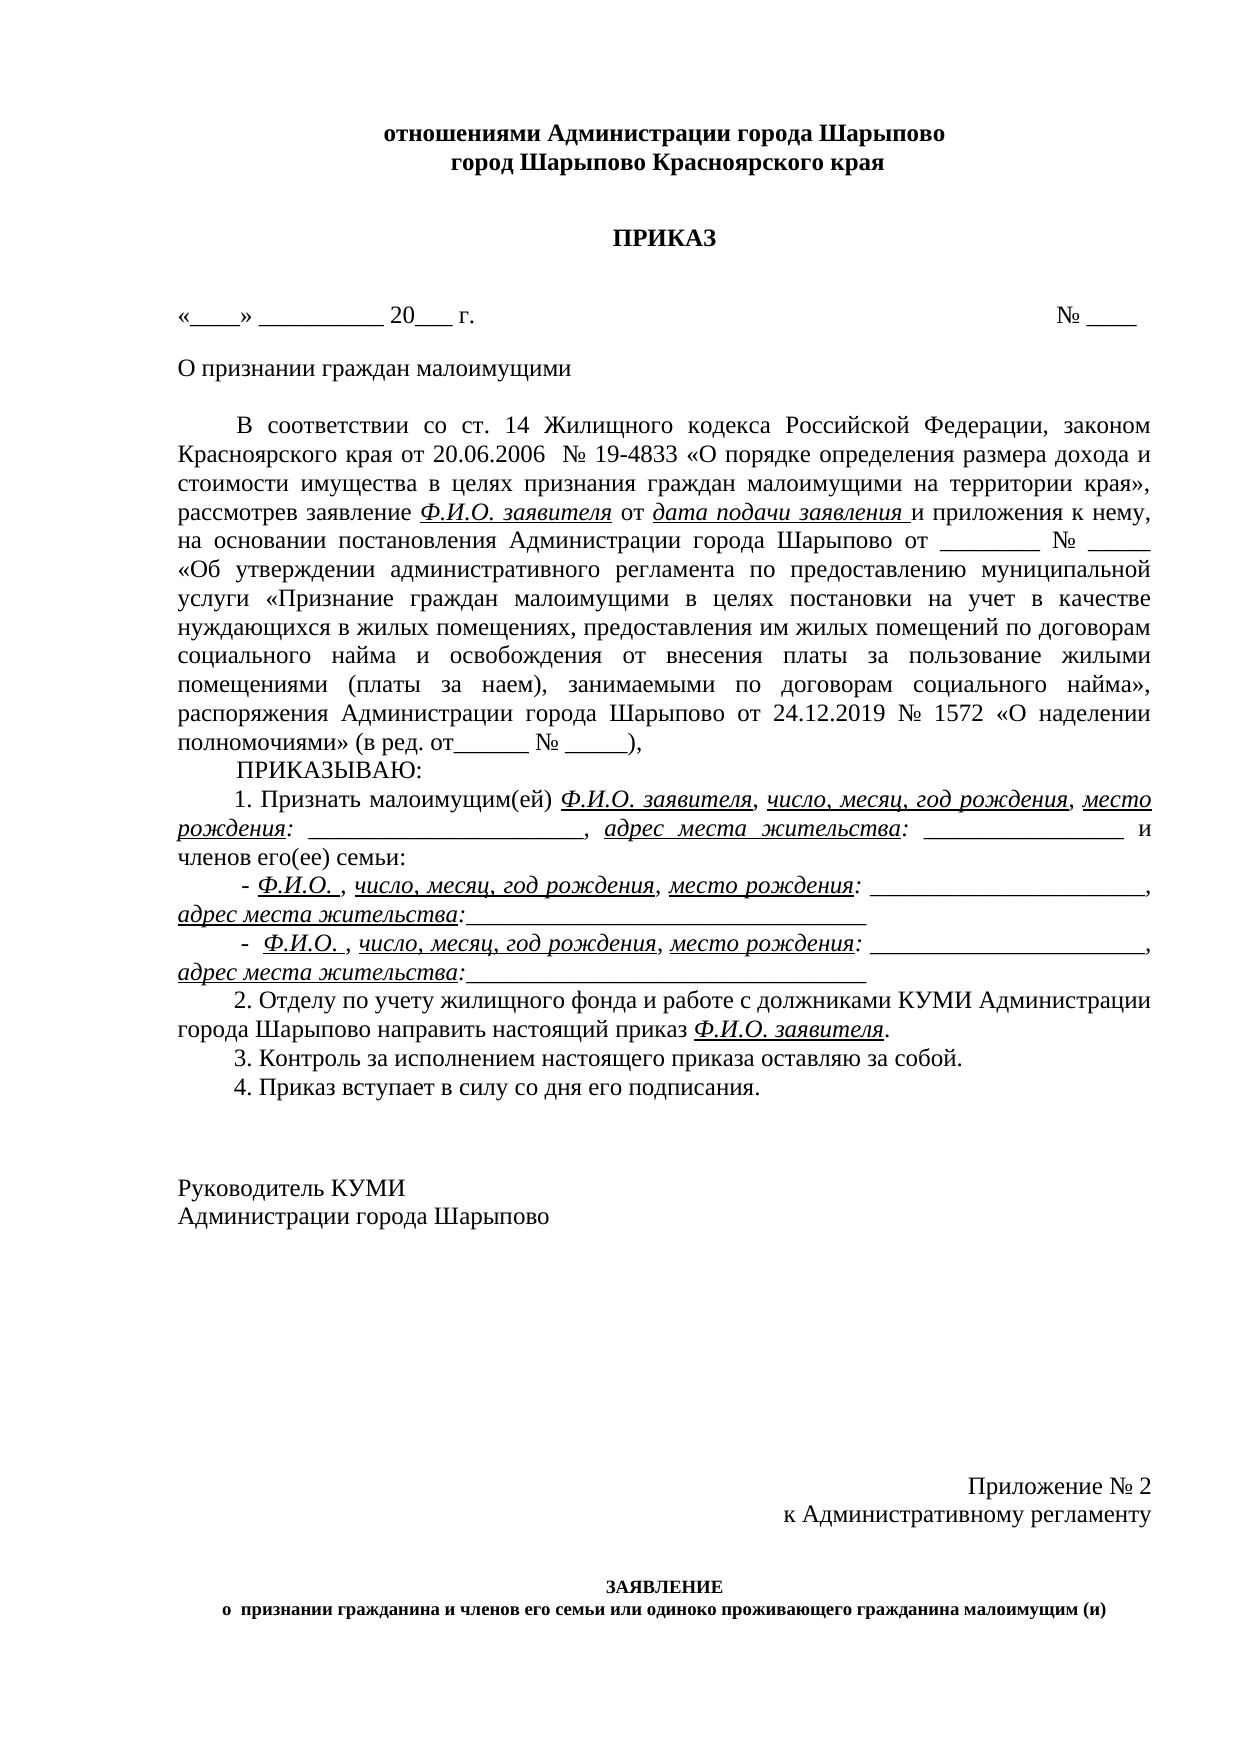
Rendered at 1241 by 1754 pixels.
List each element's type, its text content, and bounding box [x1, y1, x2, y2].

text к Административному регламенту [177, 1499, 1152, 1528]
text город Шарыпово Красноярского края [177, 147, 1152, 176]
title 3. Контроль за исполнением настоящего приказа оставляю за собой. [177, 1043, 1152, 1072]
table_header О признании граждан малоимущими [166, 353, 608, 410]
title - Ф.И.О. , число, месяц, год рождения, место рождения: ______________________, адрес места жительства:________________________________ [177, 870, 1152, 928]
text «____» __________ 20___ г. № ____ [177, 300, 1152, 329]
text ПРИКАЗЫВАЮ: [177, 755, 1152, 784]
text о признании гражданина и членов его семьи или одиноко проживающего гражданина малоимущим (и) [177, 1598, 1152, 1619]
title 2. Отделу по учету жилищного фонда и работе с должниками КУМИ Администрации города Шарыпово направить настоящий приказ Ф.И.О. заявителя. [177, 985, 1152, 1043]
text отношениями Администрации города Шарыпово [177, 118, 1152, 147]
text Руководитель КУМИ [177, 1173, 1152, 1201]
title 4. Приказ вступает в силу со дня его подписания. [177, 1072, 1152, 1100]
text Администрации города Шарыпово [177, 1201, 1152, 1230]
text В соответствии со ст. 14 Жилищного кодекса Российской Федерации, законом Красноярского края от 20.06.2006 № 19-4833 «О порядке определения размера дохода и стоимости имущества в целях признания граждан малоимущими на территории края», рассмотрев заявление Ф.И.О. заявителя от дата подачи заявления и приложения к нему, на основании постановления Администрации города Шарыпово от ________ № _____ «Об утверждении административного регламента по предоставлению муниципальной услуги «Признание граждан малоимущими в целях постановки на учет в качестве нуждающихся в жилых помещениях, предоставления им жилых помещений по договорам социального найма и освобождения от внесения платы за пользование жилыми помещениями (платы за наем), занимаемыми по договорам социального найма», распоряжения Администрации города Шарыпово от 24.12.2019 № 1572 «О наделении полномочиями» (в ред. от______ № _____), [177, 410, 1152, 755]
title - Ф.И.О. , число, месяц, год рождения, место рождения: ______________________, адрес места жительства:________________________________ [177, 928, 1152, 985]
text ПРИКАЗ [177, 223, 1152, 252]
text Приложение № 2 [177, 1471, 1152, 1499]
title 1. Признать малоимущим(ей) Ф.И.О. заявителя, число, месяц, год рождения, место рождения: ______________________, адрес места жительства: ________________ и членов его(ее) семьи: [177, 784, 1152, 870]
text ЗАЯВЛЕНИЕ [177, 1576, 1152, 1598]
